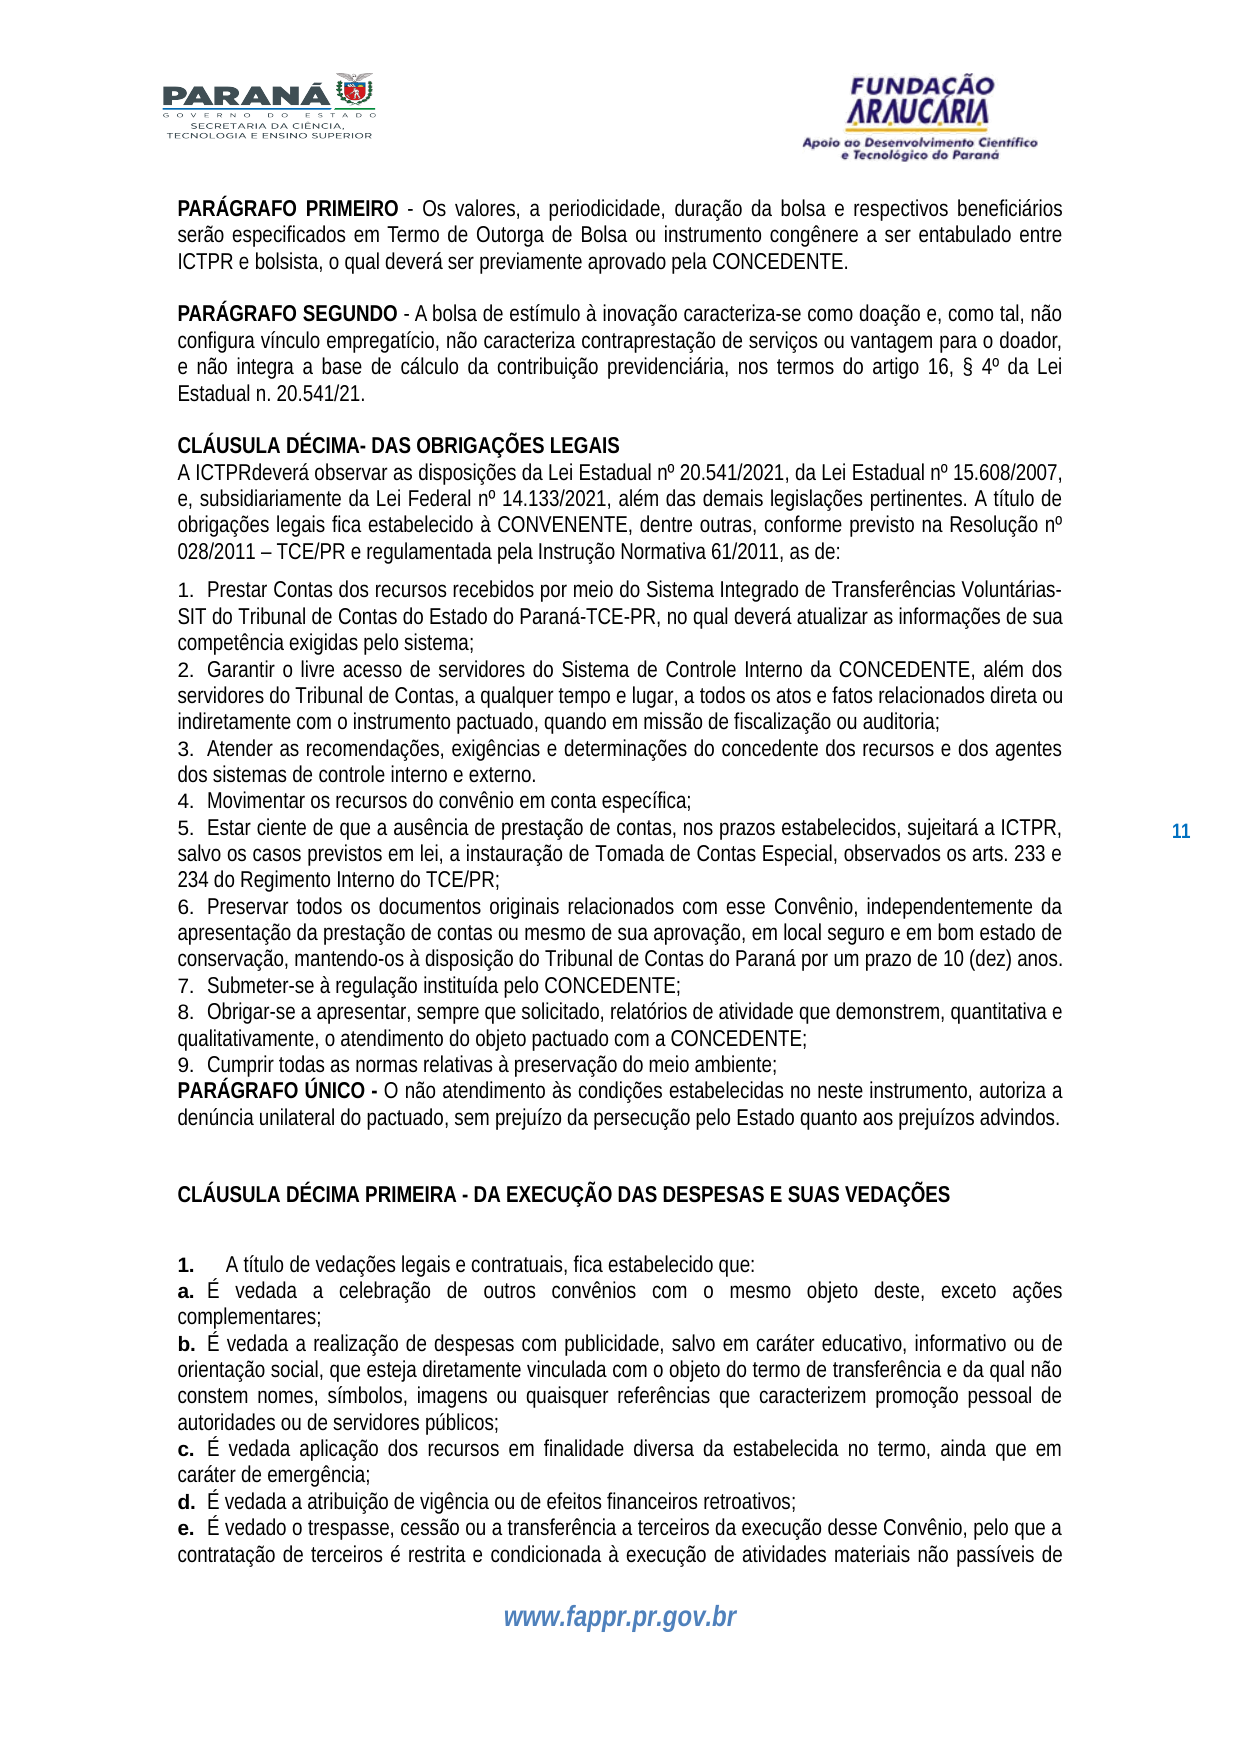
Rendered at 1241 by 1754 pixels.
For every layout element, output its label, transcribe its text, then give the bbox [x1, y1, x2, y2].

list Atender as recomendações, exigências e determinações do concedente dos recursos e dos agentes dos sistemas de controle interno e externo. [177, 734, 1063, 787]
picture [162, 73, 376, 140]
list É vedada a celebração de outros convênios com o mesmo objeto deste, exceto ações complementares; [177, 1277, 1063, 1330]
list Submeter-se à regulação instituída pelo CONCEDENTE; [177, 972, 1063, 998]
subtitle CLÁUSULA DÉCIMA PRIMEIRA - DA EXECUÇÃO DAS DESPESAS E SUAS VEDAÇÕES [177, 1181, 1063, 1208]
subtitle CLÁUSULA DÉCIMA- DAS OBRIGAÇÕES LEGAIS [177, 432, 1063, 458]
list Preservar todos os documentos originais relacionados com esse Convênio, independentemente da apresentação da prestação de contas ou mesmo de sua aprovação, em local seguro e em bom estado de conservação, mantendo-os à disposição do Tribunal de Contas do Paraná por um prazo de 10 (dez) anos. [177, 893, 1063, 972]
list Prestar Contas dos recursos recebidos por meio do Sistema Integrado de Transferências Voluntárias-SIT do Tribunal de Contas do Estado do Paraná-TCE-PR, no qual deverá atualizar as informações de sua competência exigidas pelo sistema; [177, 576, 1063, 656]
list Obrigar-se a apresentar, sempre que solicitado, relatórios de atividade que demonstrem, quantitativa e qualitativamente, o atendimento do objeto pactuado com a CONCEDENTE; [177, 998, 1063, 1051]
list Estar ciente de que a ausência de prestação de contas, nos prazos estabelecidos, sujeitará a ICTPR, salvo os casos previstos em lei, a instauração de Tomada de Contas Especial, observados os arts. 233 e 234 do Regimento Interno do TCE/PR; [177, 814, 1063, 893]
list Cumprir todas as normas relativas à preservação do meio ambiente; [177, 1051, 1063, 1077]
list Movimentar os recursos do convênio em conta específica; [177, 787, 1063, 814]
text Parágrafo Único - O não atendimento às condições estabelecidas no neste instrumento, autoriza a denúncia unilateral do pactuado, sem prejuízo da persecução pelo Estado quanto aos prejuízos advindos. [177, 1077, 1063, 1130]
list A título de vedações legais e contratuais, fica estabelecido que: [177, 1251, 1063, 1277]
text A ICTPRdeverá observar as disposições da Lei Estadual nº 20.541/2021, da Lei Estadual nº 15.608/2007, e, subsidiariamente da Lei Federal nº 14.133/2021, além das demais legislações pertinentes. A título de obrigações legais fica estabelecido à CONVENENTE, dentre outras, conforme previsto na Resolução nº 028/2011 – TCE/PR e regulamentada pela Instrução Normativa 61/2011, as de: [177, 458, 1063, 564]
text PARÁGRAFO PRIMEIRO - Os valores, a periodicidade, duração da bolsa e respectivos beneficiários serão especificados em Termo de Outorga de Bolsa ou instrumento congênere a ser entabulado entre ICTPR e bolsista, o qual deverá ser previamente aprovado pela CONCEDENTE. [177, 195, 1063, 274]
list É vedada a realização de despesas com publicidade, salvo em caráter educativo, informativo ou de orientação social, que esteja diretamente vinculada com o objeto do termo de transferência e da qual não constem nomes, símbolos, imagens ou quaisquer referências que caracterizem promoção pessoal de autoridades ou de servidores públicos; [177, 1330, 1063, 1435]
list É vedada a atribuição de vigência ou de efeitos financeiros retroativos; [177, 1488, 1063, 1514]
text PARÁGRAFO SEGUNDO - A bolsa de estímulo à inovação caracteriza-se como doação e, como tal, não configura vínculo empregatício, não caracteriza contraprestação de serviços ou vantagem para o doador, e não integra a base de cálculo da contribuição previdenciária, nos termos do artigo 16, § 4º da Lei Estadual n. 20.541/21. [177, 300, 1063, 406]
picture [802, 73, 1039, 163]
list É vedada aplicação dos recursos em finalidade diversa da estabelecida no termo, ainda que em caráter de emergência; [177, 1435, 1063, 1488]
list Garantir o livre acesso de servidores do Sistema de Controle Interno da CONCEDENTE, além dos servidores do Tribunal de Contas, a qualquer tempo e lugar, a todos os atos e fatos relacionados direta ou indiretamente com o instrumento pactuado, quando em missão de fiscalização ou auditoria; [177, 656, 1063, 734]
